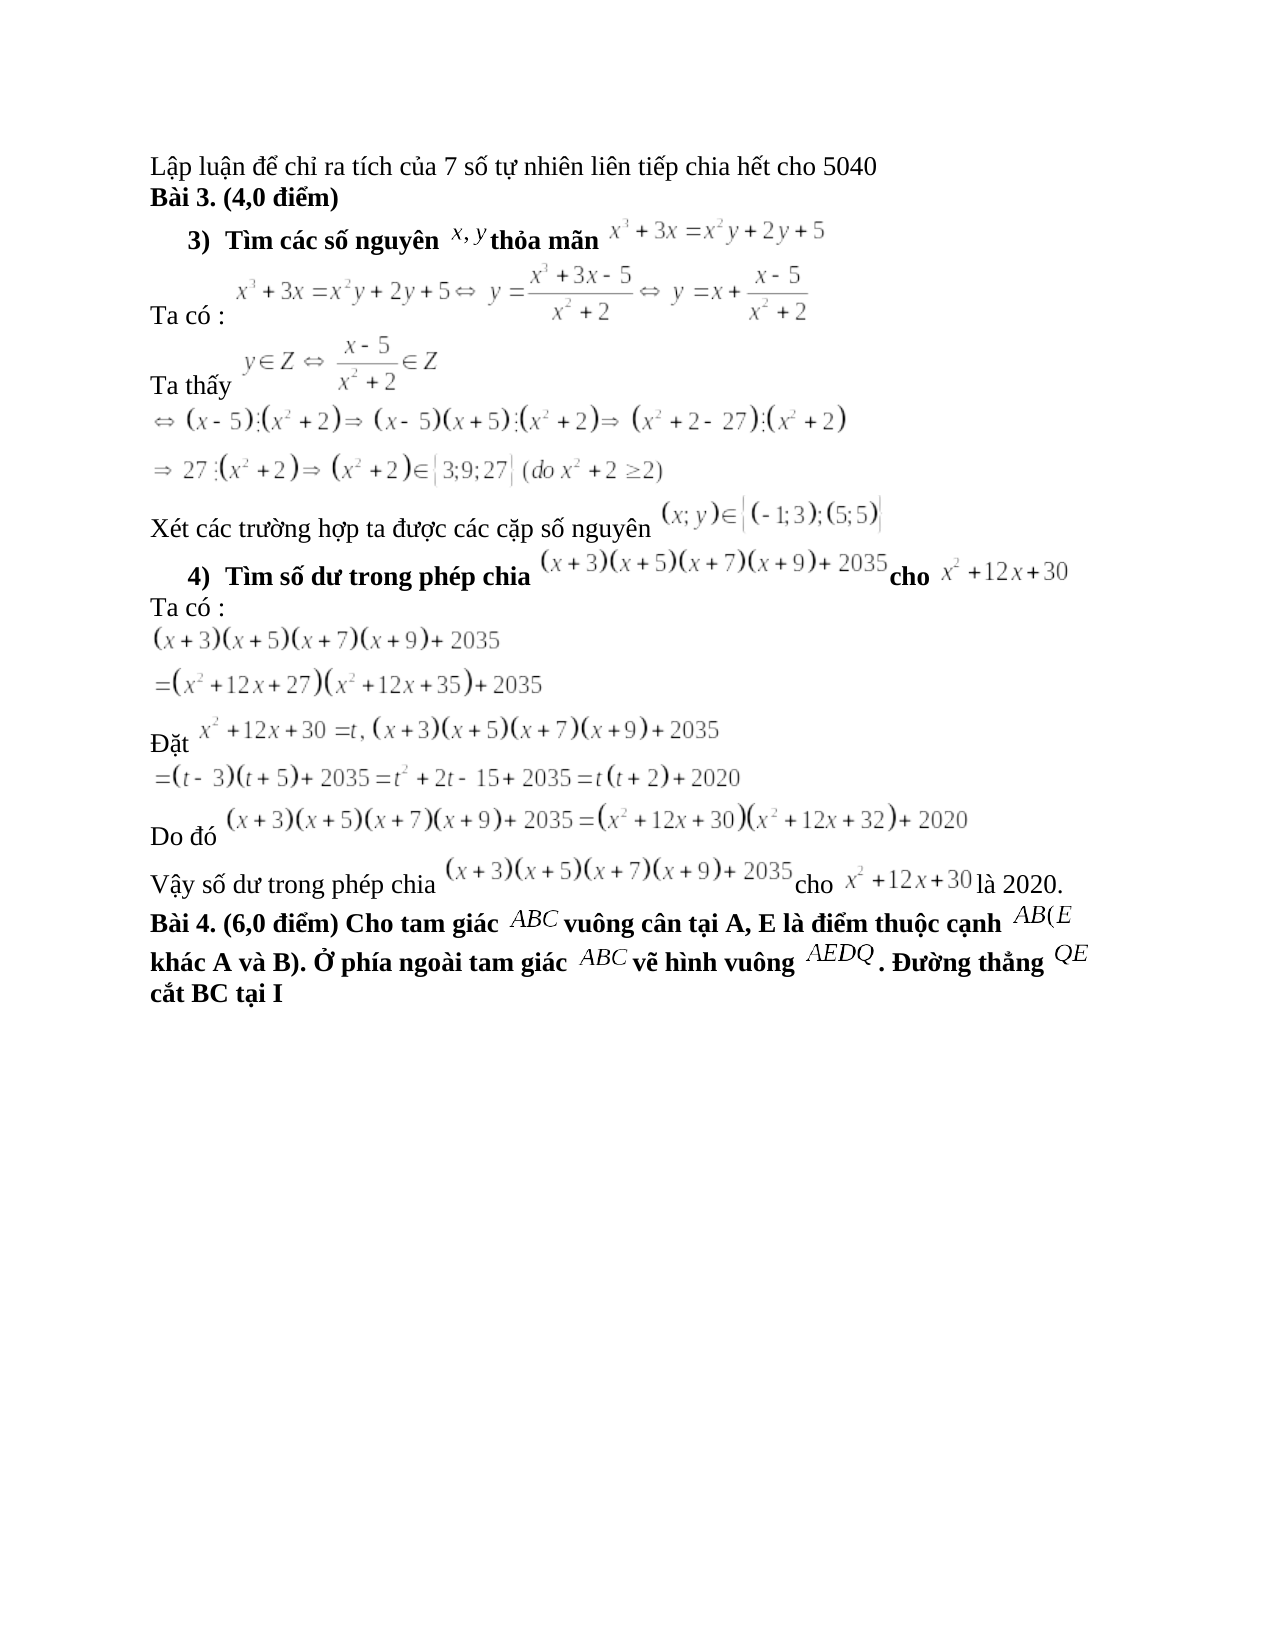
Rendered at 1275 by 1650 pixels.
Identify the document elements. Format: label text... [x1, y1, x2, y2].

list Tìm số dư trong phép chia cho [187, 543, 1125, 591]
text Lập luận để chỉ ra tích của 7 số tự nhiên liên tiếp chia hết cho 5040 [150, 150, 1125, 181]
list Tìm các số nguyên thỏa mãn [187, 212, 1125, 256]
list Ta có : [150, 256, 1125, 330]
text Bài 4. (6,0 điểm) Cho tam giác vuông cân tại A, E là điểm thuộc cạnh khác A và B). Ở phía ngoài tam giác vẽ hình vuông . Đường thẳng cắt BC tại I [150, 899, 1125, 1008]
text Do đó [150, 800, 1125, 851]
list Xét các trường hợp ta được các cặp số nguyên [150, 495, 1125, 543]
text Ta có : [150, 591, 1125, 623]
text Bài 3. (4,0 điểm) [150, 181, 1125, 212]
text Vậy số dư trong phép chia cho là 2020. [150, 851, 1125, 899]
list Ta thấy [150, 330, 1125, 400]
text Đặt [150, 710, 1125, 758]
